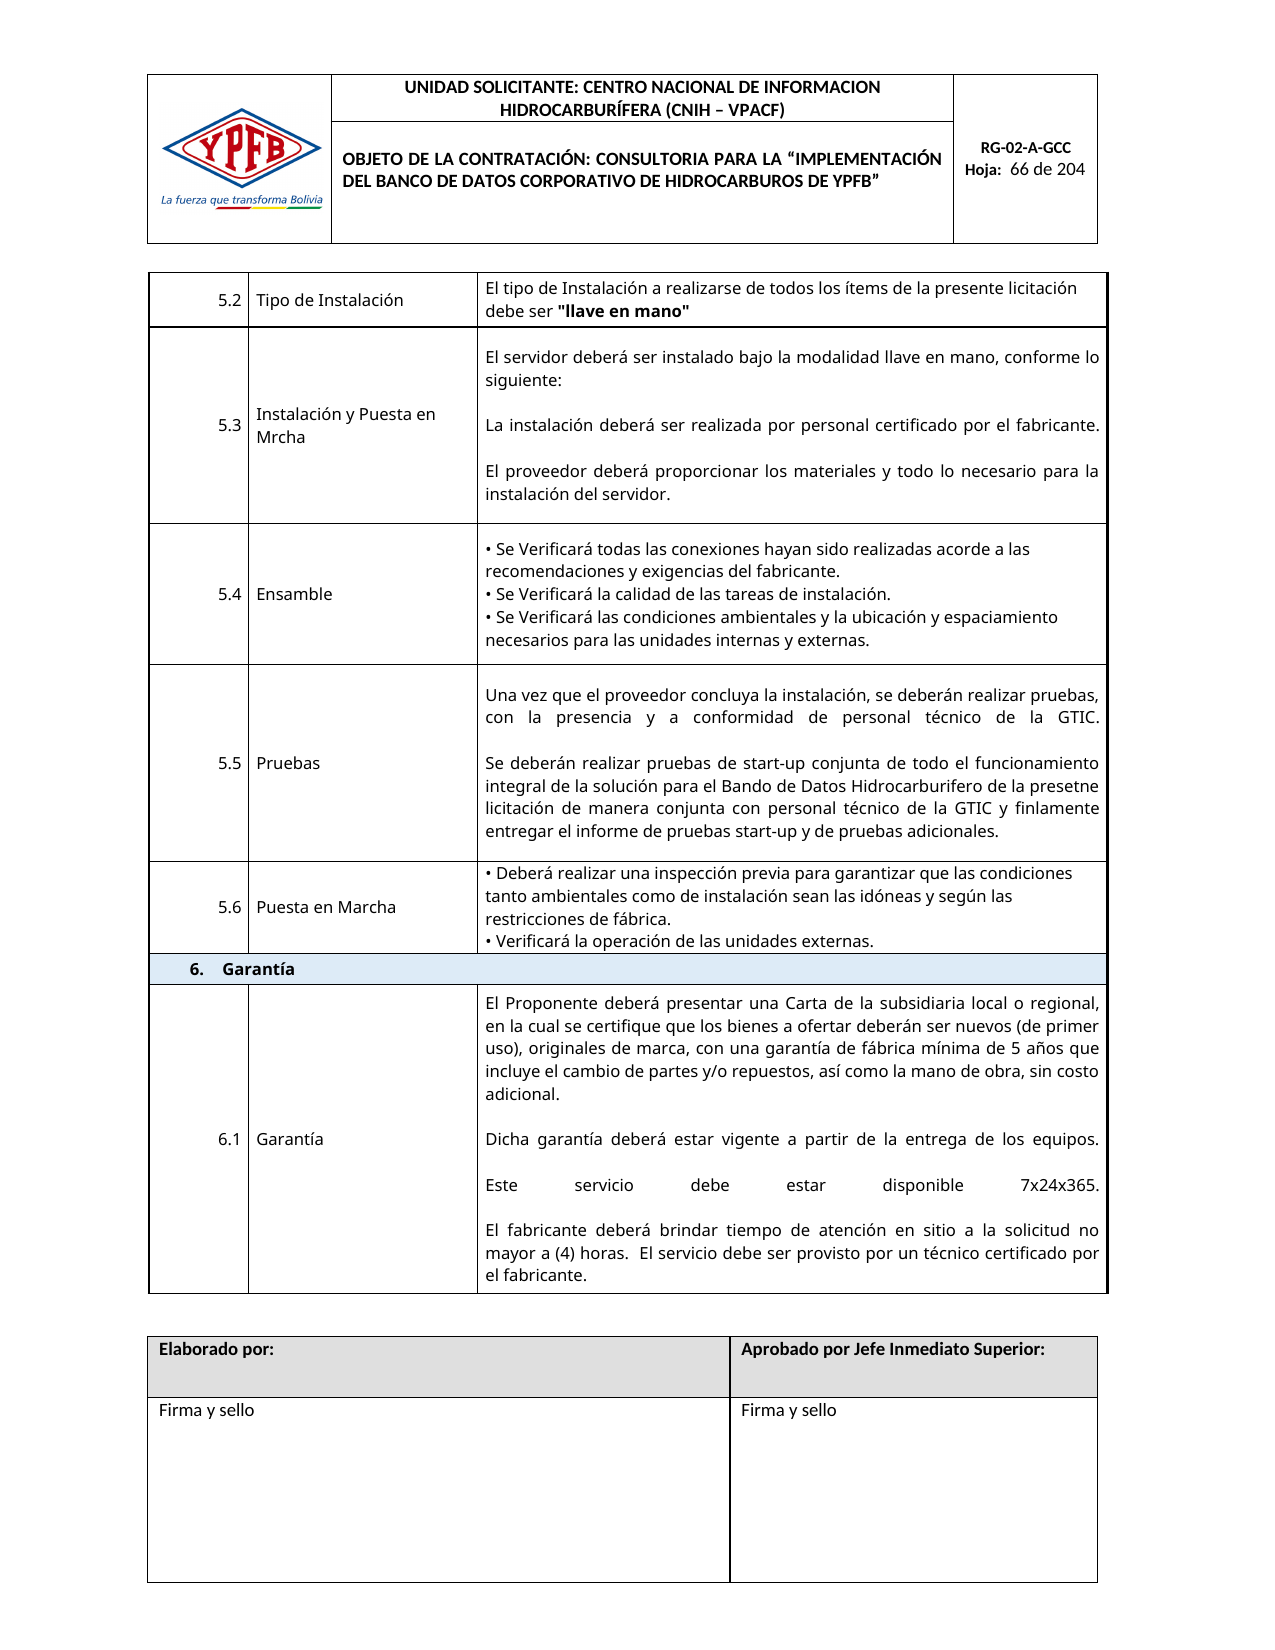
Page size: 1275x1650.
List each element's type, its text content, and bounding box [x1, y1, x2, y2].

table_cell 5.3 [150, 328, 248, 523]
table_cell 5.5 [150, 665, 248, 861]
table_cell El servidor deberá ser instalado bajo la modalidad llave en mano, conforme lo siguiente: La instalación deberá ser realizada por personal certificado por el fabricante. El proveedor deberá proporcionar los materiales y todo lo necesario para la instalación del servidor. [478, 328, 1106, 523]
table_cell Tipo de Instalación [249, 273, 477, 326]
table_cell Pruebas [249, 665, 477, 861]
picture [158, 102, 324, 215]
table_cell Una vez que el proveedor concluya la instalación, se deberán realizar pruebas, con la presencia y a conformidad de personal técnico de la GTIC. Se deberán realizar pruebas de start-up conjunta de todo el funcionamiento integral de la solución para el Bando de Datos Hidrocarburifero de la presetne licitación de manera conjunta con personal técnico de la GTIC y finlamente entregar el informe de pruebas start-up y de pruebas adicionales. [478, 665, 1106, 861]
table_cell 6.1 [150, 985, 248, 1293]
table_cell Instalación y Puesta en Mrcha [249, 328, 477, 523]
table_cell 6. Garantía [150, 954, 1106, 984]
table_cell El tipo de Instalación a realizarse de todos los ítems de la presente licitación debe ser "llave en mano" [478, 273, 1106, 326]
table_cell • Deberá realizar una inspección previa para garantizar que las condiciones tanto ambientales como de instalación sean las idóneas y según las restricciones de fábrica. • Verificará la operación de las unidades externas. [478, 862, 1106, 953]
table_cell Garantía [249, 985, 477, 1293]
table_cell 5.6 [150, 862, 248, 953]
table_cell • Se Verificará todas las conexiones hayan sido realizadas acorde a las recomendaciones y exigencias del fabricante. • Se Verificará la calidad de las tareas de instalación. • Se Verificará las condiciones ambientales y la ubicación y espaciamiento necesarios para las unidades internas y externas. [478, 524, 1106, 664]
table_cell Ensamble [249, 524, 477, 664]
table_cell 5.4 [150, 524, 248, 664]
table_cell 5.2 [150, 273, 248, 326]
table_cell El Proponente deberá presentar una Carta de la subsidiaria local o regional, en la cual se certifique que los bienes a ofertar deberán ser nuevos (de primer uso), originales de marca, con una garantía de fábrica mínima de 5 años que incluye el cambio de partes y/o repuestos, así como la mano de obra, sin costo adicional. Dicha garantía deberá estar vigente a partir de la entrega de los equipos. Este servicio debe estar disponible 7x24x365. El fabricante deberá brindar tiempo de atención en sitio a la solicitud no mayor a (4) horas. El servicio debe ser provisto por un técnico certificado por el fabricante. [478, 985, 1106, 1293]
table_cell Puesta en Marcha [249, 862, 477, 953]
